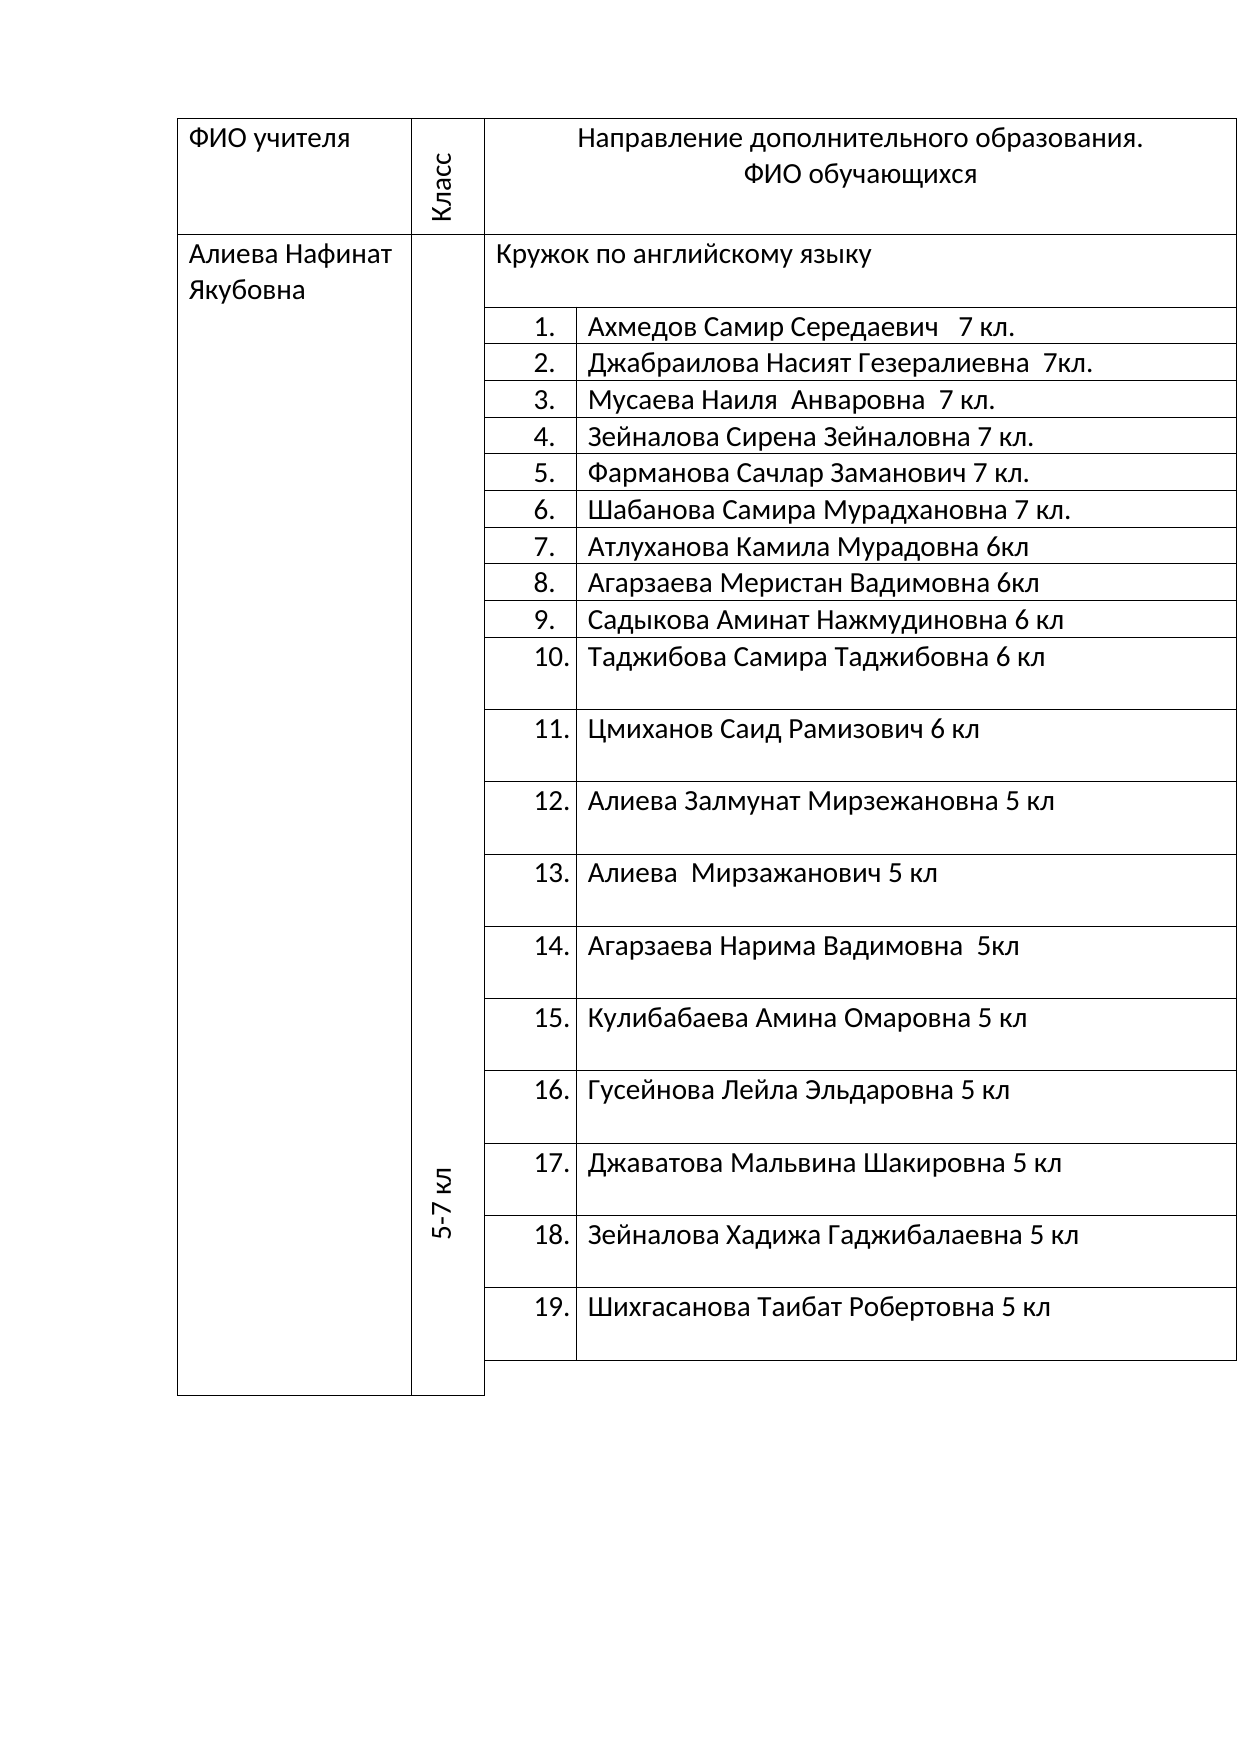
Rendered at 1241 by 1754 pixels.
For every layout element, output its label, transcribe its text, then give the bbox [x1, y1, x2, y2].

table_cell [485, 528, 576, 563]
table_cell Агарзаева Меристан Вадимовна 6кл [577, 564, 1236, 600]
table_cell Фарманова Сачлар Заманович 7 кл. [577, 454, 1236, 490]
table_cell [485, 418, 576, 453]
table_cell Джаватова Мальвина Шакировна 5 кл [577, 1144, 1236, 1215]
table_header ФИО учителя [178, 119, 411, 234]
table_cell Садыкова Аминат Нажмудиновна 6 кл [577, 601, 1236, 637]
table_cell Алиева Нафинат Якубовна [178, 235, 411, 1395]
table_cell [485, 454, 576, 490]
table_cell [485, 638, 576, 709]
table_cell [485, 1071, 576, 1143]
table_cell Шабанова Самира Мурадхановна 7 кл. [577, 491, 1236, 527]
table_cell [485, 344, 576, 380]
table_cell [485, 1288, 576, 1359]
table_cell [485, 927, 576, 998]
table_cell [485, 381, 576, 417]
table_cell 5-7 кл [412, 235, 484, 1395]
table_cell Ахмедов Самир Середаевич 7 кл. [577, 308, 1236, 343]
table_cell Мусаева Наиля Анваровна 7 кл. [577, 381, 1236, 417]
table_cell Зейналова Хадижа Гаджибалаевна 5 кл [577, 1216, 1236, 1287]
table_cell [485, 1216, 576, 1287]
table_cell Атлуханова Камила Мурадовна 6кл [577, 528, 1236, 563]
table_cell [485, 1144, 576, 1215]
table_cell Джабраилова Насият Гезералиевна 7кл. [577, 344, 1236, 380]
table_cell [485, 999, 576, 1070]
table_cell Гусейнова Лейла Эльдаровна 5 кл [577, 1071, 1236, 1143]
table_cell [485, 308, 576, 343]
table_header Класс [412, 119, 484, 234]
table_cell [485, 601, 576, 637]
table_cell [485, 710, 576, 781]
table_header Направление дополнительного образования. ФИО обучающихся [485, 119, 1236, 234]
table_cell [485, 491, 576, 527]
table_cell Кружок по английскому языку [485, 235, 1236, 307]
table_cell [485, 855, 576, 926]
table_cell Зейналова Сирена Зейналовна 7 кл. [577, 418, 1236, 453]
table_cell Цмиханов Саид Рамизович 6 кл [577, 710, 1236, 781]
table_cell [485, 564, 576, 600]
table_cell Агарзаева Нарима Вадимовна 5кл [577, 927, 1236, 998]
table_cell [485, 782, 576, 853]
table_cell Кулибабаева Амина Омаровна 5 кл [577, 999, 1236, 1070]
table_cell Алиева Мирзажанович 5 кл [577, 855, 1236, 926]
table_cell Шихгасанова Таибат Робертовна 5 кл [577, 1288, 1236, 1359]
table_cell Алиева Залмунат Мирзежановна 5 кл [577, 782, 1236, 853]
table_cell Таджибова Самира Таджибовна 6 кл [577, 638, 1236, 709]
